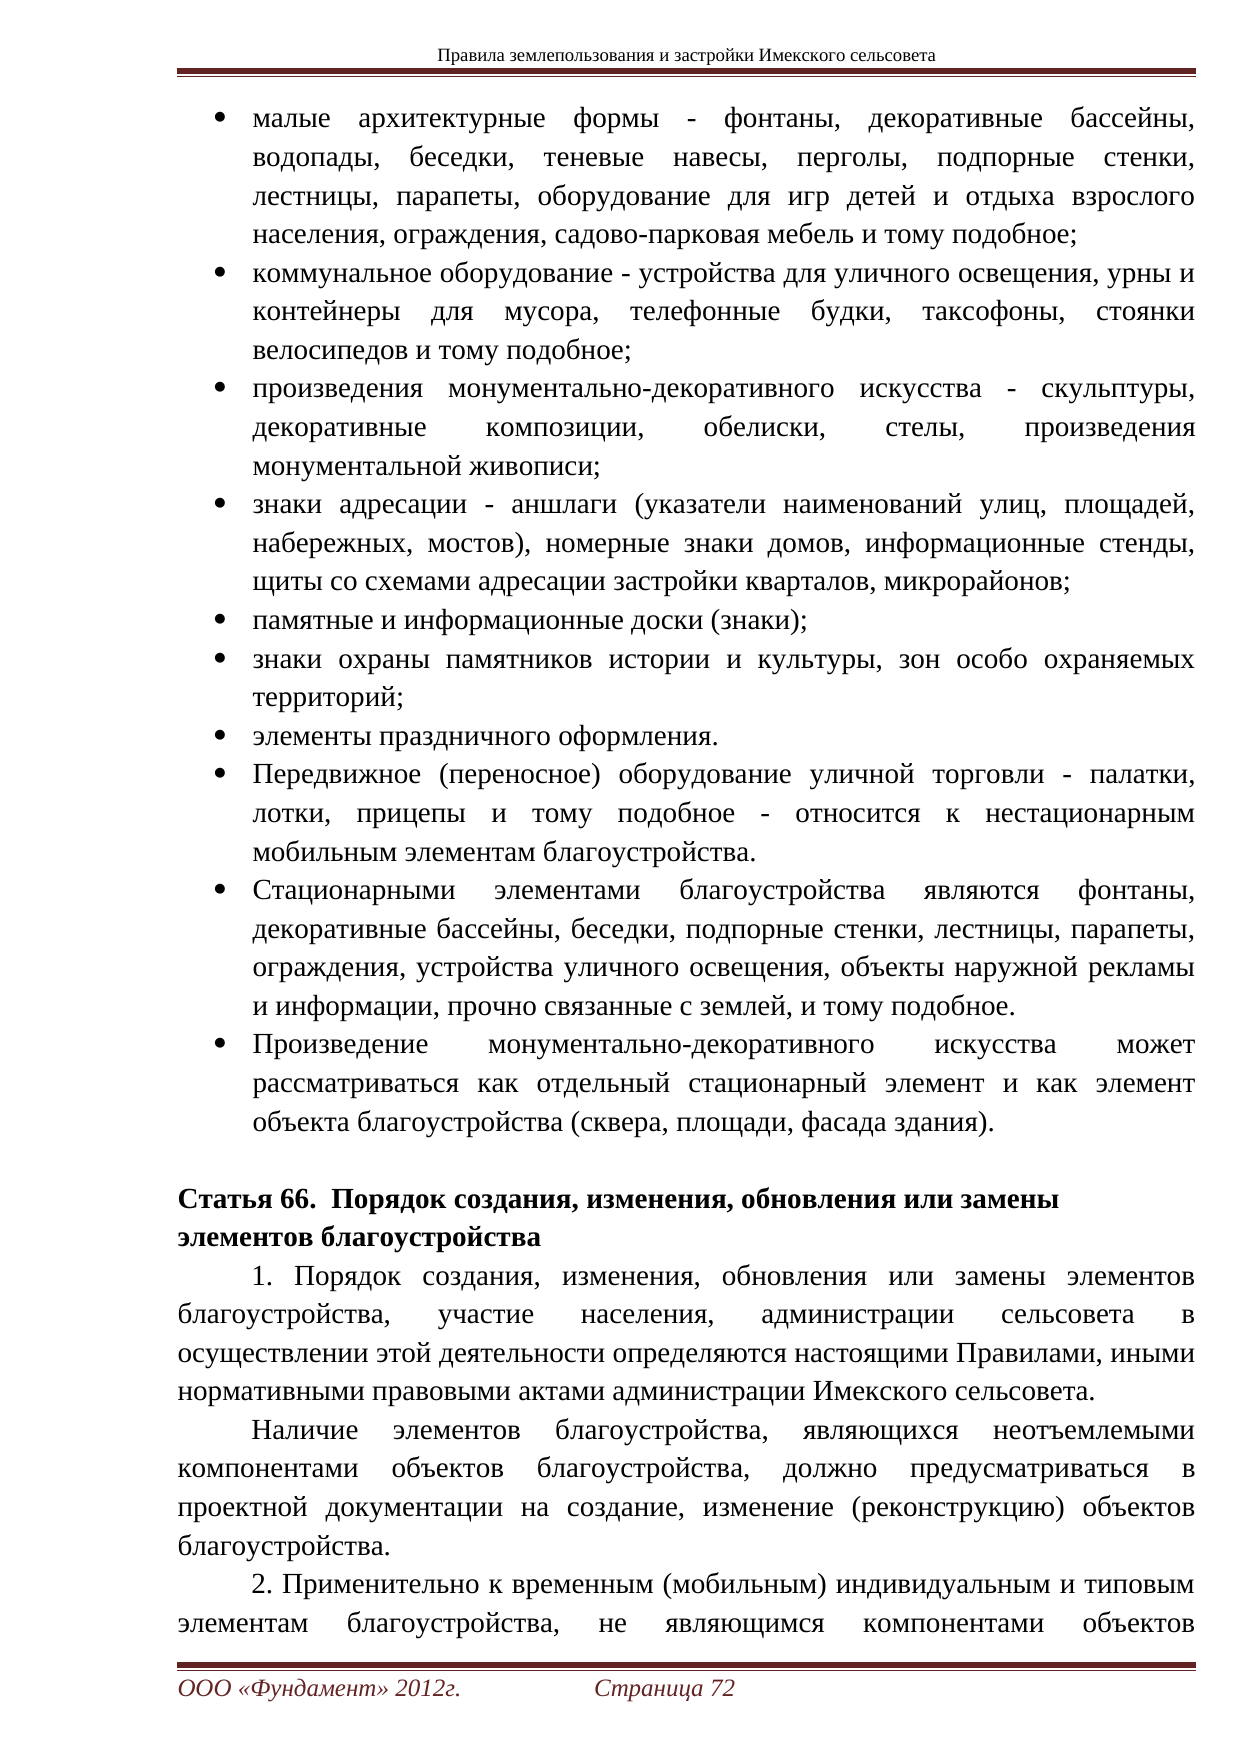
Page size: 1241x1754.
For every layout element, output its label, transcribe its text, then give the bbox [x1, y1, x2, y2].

text 1. Порядок создания, изменения, обновления или замены элементов благоустройства, участие населения, администрации сельсовета в осуществлении этой деятельности определяются настоящими Правилами, иными нормативными правовыми актами администрации Имекского сельсовета. [177, 1258, 1196, 1407]
list произведения монументально-декоративного искусства - скульптуры, декоративные композиции, обелиски, стелы, произведения монументальной живописи; [215, 371, 1196, 481]
list элементы праздничного оформления. [215, 718, 1196, 752]
list Произведение монументально-декоративного искусства может рассматриваться как отдельный стационарный элемент и как элемент объекта благоустройства (сквера, площади, фасада здания). [215, 1027, 1196, 1137]
text Наличие элементов благоустройства, являющихся неотъемлемыми компонентами объектов благоустройства, должно предусматриваться в проектной документации на создание, изменение (реконструкцию) объектов благоустройства. [177, 1412, 1196, 1561]
list малые архитектурные формы - фонтаны, декоративные бассейны, водопады, беседки, теневые навесы, перголы, подпорные стенки, лестницы, парапеты, оборудование для игр детей и отдыха взрослого населения, ограждения, садово-парковая мебель и тому подобное; [215, 101, 1196, 250]
list Стационарными элементами благоустройства являются фонтаны, декоративные бассейны, беседки, подпорные стенки, лестницы, парапеты, ограждения, устройства уличного освещения, объекты наружной рекламы и информации, прочно связанные с землей, и тому подобное. [215, 872, 1196, 1022]
list коммунальное оборудование - устройства для уличного освещения, урны и контейнеры для мусора, телефонные будки, таксофоны, стоянки велосипедов и тому подобное; [215, 255, 1196, 366]
text Статья 66. Порядок создания, изменения, обновления или замены элементов благоустройства [177, 1181, 1196, 1253]
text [177, 1566, 1196, 1638]
list знаки охраны памятников истории и культуры, зон особо охраняемых территорий; [215, 641, 1196, 713]
list Передвижное (переносное) оборудование уличной торговли - палатки, лотки, прицепы и тому подобное - относится к нестационарным мобильным элементам благоустройства. [215, 757, 1196, 867]
list знаки адресации - аншлаги (указатели наименований улиц, площадей, набережных, мостов), номерные знаки домов, информационные стенды, щиты со схемами адресации застройки кварталов, микрорайонов; [215, 486, 1196, 597]
list памятные и информационные доски (знаки); [215, 602, 1196, 636]
